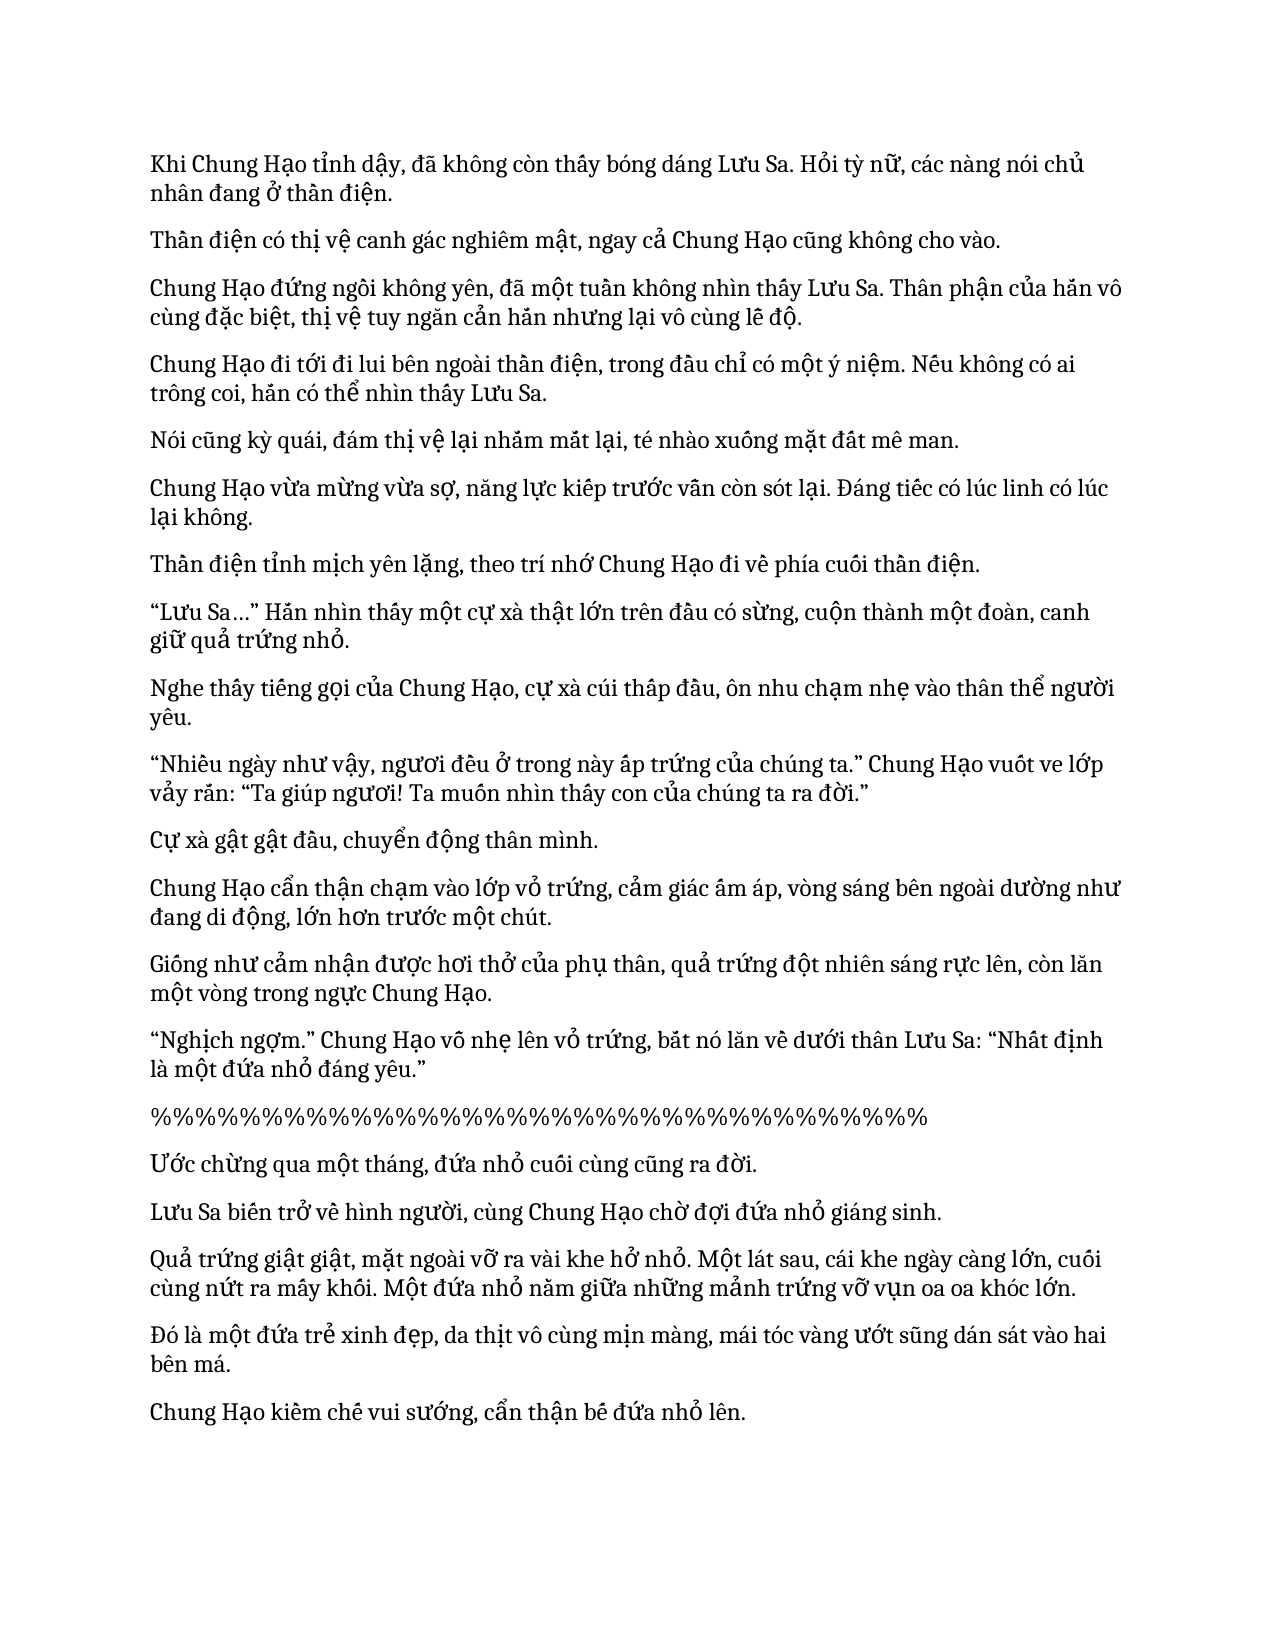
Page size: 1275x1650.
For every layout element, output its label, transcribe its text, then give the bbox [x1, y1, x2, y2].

text Thần điện có thị vệ canh gác nghiêm mật, ngay cả Chung Hạo cũng không cho vào. [150, 226, 1125, 255]
text Chung Hạo vừa mừng vừa sợ, năng lực kiếp trước vẫn còn sót lại. Đáng tiếc có lúc linh có lúc lại không. [150, 474, 1125, 531]
text Nói cũng kỳ quái, đám thị vệ lại nhắm mắt lại, té nhào xuống mặt đất mê man. [150, 426, 1125, 455]
text Lưu Sa biến trở về hình người, cùng Chung Hạo chờ đợi đứa nhỏ giáng sinh. [150, 1197, 1125, 1226]
text Giống như cảm nhận được hơi thở của phụ thân, quả trứng đột nhiên sáng rực lên, còn lăn một vòng trong ngực Chung Hạo. [150, 950, 1125, 1007]
text Chung Hạo cẩn thận chạm vào lớp vỏ trứng, cảm giác ấm áp, vòng sáng bên ngoài dường như đang di động, lớn hơn trước một chút. [150, 874, 1125, 931]
text Khi Chung Hạo tỉnh dậy, đã không còn thấy bóng dáng Lưu Sa. Hỏi tỳ nữ, các nàng nói chủ nhân đang ở thần điện. [150, 150, 1125, 207]
text “Nghịch ngợm.” Chung Hạo vỗ nhẹ lên vỏ trứng, bắt nó lăn về dưới thân Lưu Sa: “Nhất định là một đứa nhỏ đáng yêu.” [150, 1026, 1125, 1084]
text Chung Hạo kiềm chế vui sướng, cẩn thận bế đứa nhỏ lên. [150, 1397, 1125, 1426]
text Ước chừng qua một tháng, đứa nhỏ cuối cùng cũng ra đời. [150, 1150, 1125, 1179]
text “Lưu Sa…” Hắn nhìn thấy một cự xà thật lớn trên đầu có sừng, cuộn thành một đoàn, canh giữ quả trứng nhỏ. [150, 597, 1125, 655]
text Quả trứng giật giật, mặt ngoài vỡ ra vài khe hở nhỏ. Một lát sau, cái khe ngày càng lớn, cuối cùng nứt ra mấy khối. Một đứa nhỏ nằm giữa những mảnh trứng vỡ vụn oa oa khóc lớn. [150, 1245, 1125, 1302]
text “Nhiều ngày như vậy, ngươi đều ở trong này ấp trứng của chúng ta.” Chung Hạo vuốt ve lớp vảy rắn: “Ta giúp ngươi! Ta muốn nhìn thấy con của chúng ta ra đời.” [150, 750, 1125, 807]
text Cự xà gật gật đầu, chuyển động thân mình. [150, 826, 1125, 855]
text Đó là một đứa trẻ xinh đẹp, da thịt vô cùng mịn màng, mái tóc vàng ướt sũng dán sát vào hai bên má. [150, 1321, 1125, 1379]
text Chung Hạo đứng ngồi không yên, đã một tuần không nhìn thấy Lưu Sa. Thân phận của hắn vô cùng đặc biệt, thị vệ tuy ngăn cản hắn nhưng lại vô cùng lễ độ. [150, 274, 1125, 331]
text Nghe thấy tiếng gọi của Chung Hạo, cự xà cúi thấp đầu, ôn nhu chạm nhẹ vào thân thể người yêu. [150, 674, 1125, 731]
text Chung Hạo đi tới đi lui bên ngoài thần điện, trong đầu chỉ có một ý niệm. Nếu không có ai trông coi, hắn có thể nhìn thấy Lưu Sa. [150, 350, 1125, 407]
text Thần điện tỉnh mịch yên lặng, theo trí nhớ Chung Hạo đi về phía cuối thần điện. [150, 550, 1125, 579]
text %%%%%%%%%%%%%%%%%%%%%%%%%%%%%%%%%%% [150, 1102, 1125, 1131]
